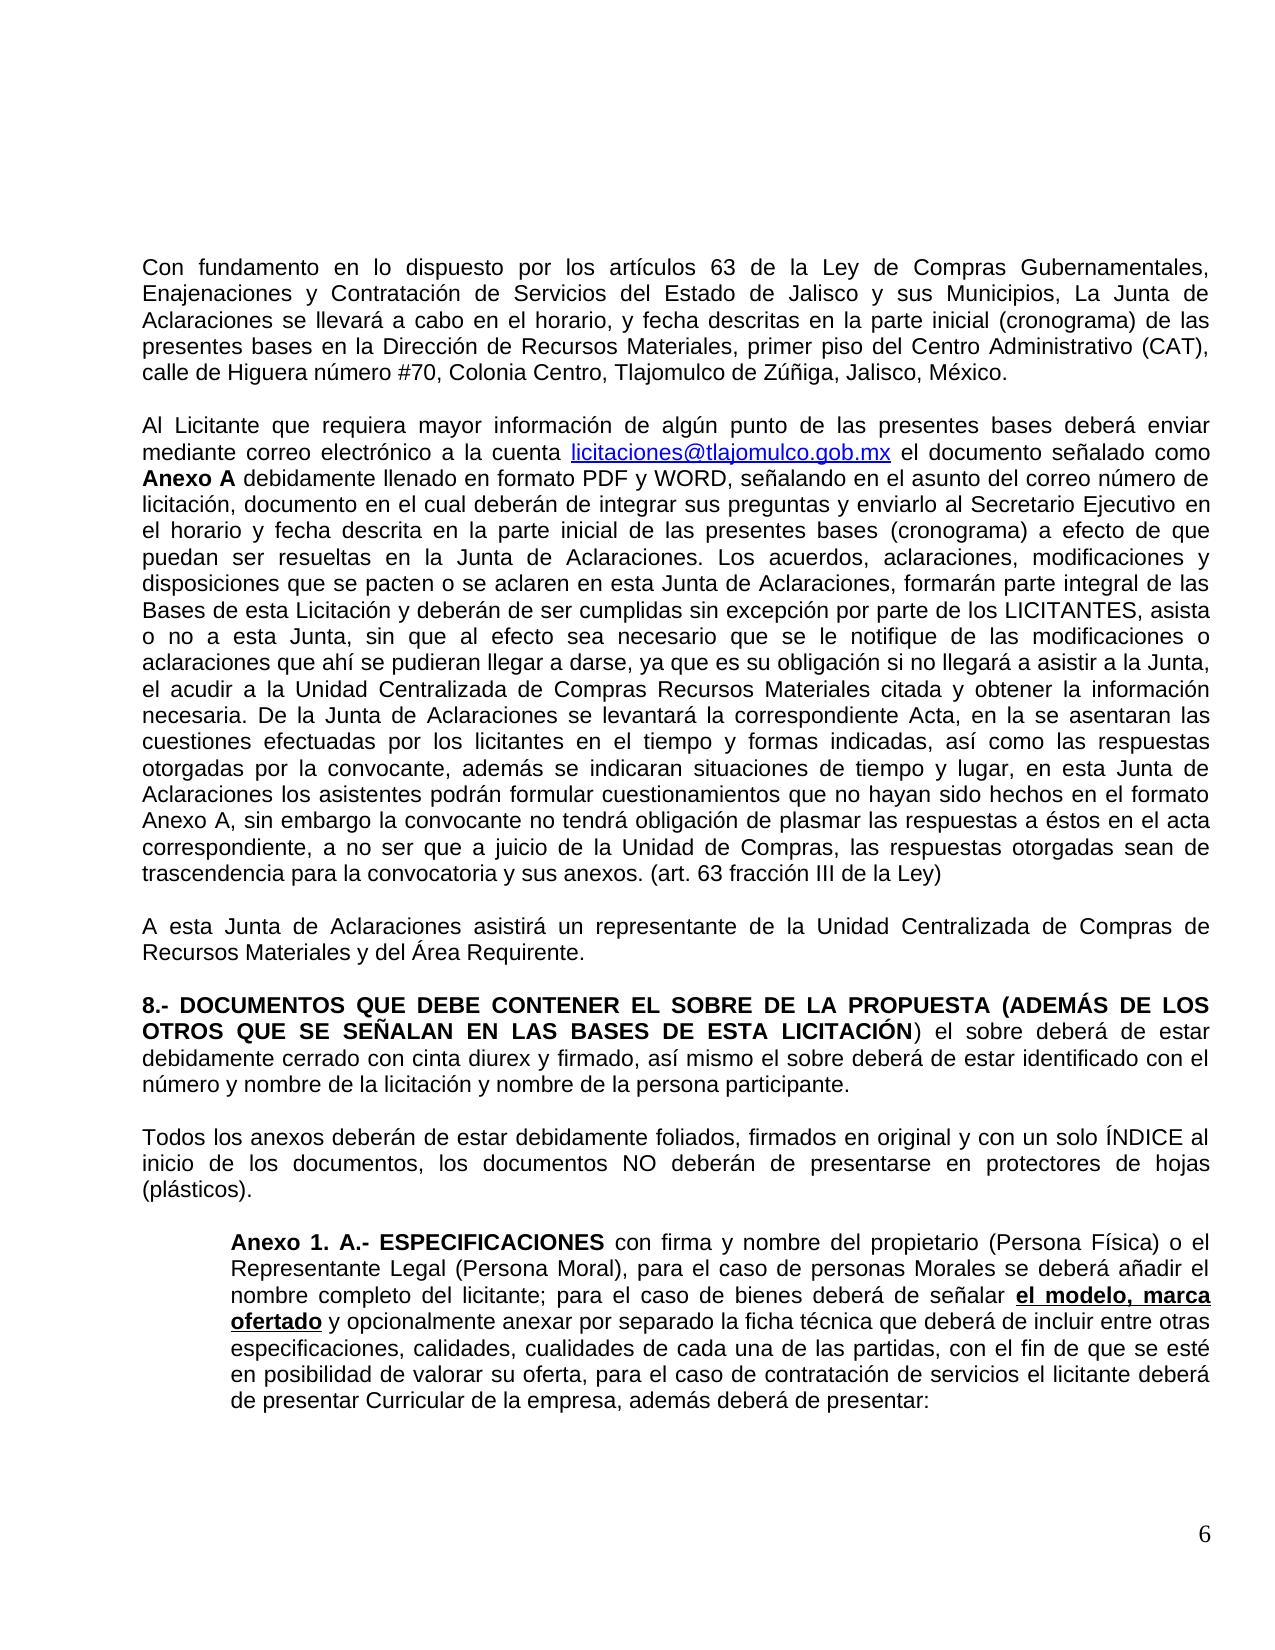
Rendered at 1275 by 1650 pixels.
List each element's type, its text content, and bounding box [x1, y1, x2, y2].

text A esta Junta de Aclaraciones asistirá un representante de la Unidad Centralizada de Compras de Recursos Materiales y del Área Requirente. [142, 913, 1211, 966]
text Al Licitante que requiera mayor información de algún punto de las presentes bases deberá enviar mediante correo electrónico a la cuenta licitaciones@tlajomulco.gob.mx el documento señalado como Anexo A debidamente llenado en formato PDF y WORD, señalando en el asunto del correo número de licitación, documento en el cual deberán de integrar sus preguntas y enviarlo al Secretario Ejecutivo en el horario y fecha descrita en la parte inicial de las presentes bases (cronograma) a efecto de que puedan ser resueltas en la Junta de Aclaraciones. Los acuerdos, aclaraciones, modificaciones y disposiciones que se pacten o se aclaren en esta Junta de Aclaraciones, formarán parte integral de las Bases de esta Licitación y deberán de ser cumplidas sin excepción por parte de los LICITANTES, asista o no a esta Junta, sin que al efecto sea necesario que se le notifique de las modificaciones o aclaraciones que ahí se pudieran llegar a darse, ya que es su obligación si no llegará a asistir a la Junta, el acudir a la Unidad Centralizada de Compras Recursos Materiales citada y obtener la información necesaria. De la Junta de Aclaraciones se levantará la correspondiente Acta, en la se asentaran las cuestiones efectuadas por los licitantes en el tiempo y formas indicadas, así como las respuestas otorgadas por la convocante, además se indicaran situaciones de tiempo y lugar, en esta Junta de Aclaraciones los asistentes podrán formular cuestionamientos que no hayan sido hechos en el formato Anexo A, sin embargo la convocante no tendrá obligación de plasmar las respuestas a éstos en el acta correspondiente, a no ser que a juicio de la Unidad de Compras, las respuestas otorgadas sean de trascendencia para la convocatoria y sus anexos. (art. 63 fracción III de la Ley) [142, 412, 1211, 886]
text Anexo 1. A.- ESPECIFICACIONES con firma y nombre del propietario (Persona Física) o el Representante Legal (Persona Moral), para el caso de personas Morales se deberá añadir el nombre completo del licitante; para el caso de bienes deberá de señalar el modelo, marca ofertado y opcionalmente anexar por separado la ficha técnica que deberá de incluir entre otras especificaciones, calidades, cualidades de cada una de las partidas, con el fin de que se esté en posibilidad de valorar su oferta, para el caso de contratación de servicios el licitante deberá de presentar Curricular de la empresa, además deberá de presentar: [230, 1229, 1211, 1413]
text Con fundamento en lo dispuesto por los artículos 63 de la Ley de Compras Gubernamentales, Enajenaciones y Contratación de Servicios del Estado de Jalisco y sus Municipios, La Junta de Aclaraciones se llevará a cabo en el horario, y fecha descritas en la parte inicial (cronograma) de las presentes bases en la Dirección de Recursos Materiales, primer piso del Centro Administrativo (CAT), calle de Higuera número #70, Colonia Centro, Tlajomulco de Zúñiga, Jalisco, México. [142, 254, 1211, 386]
text Todos los anexos deberán de estar debidamente foliados, firmados en original y con un solo ÍNDICE al inicio de los documentos, los documentos NO deberán de presentarse en protectores de hojas (plásticos). [142, 1124, 1211, 1203]
text 8.- DOCUMENTOS QUE DEBE CONTENER EL SOBRE DE LA PROPUESTA (ADEMÁS DE LOS OTROS QUE SE SEÑALAN EN LAS BASES DE ESTA LICITACIÓN) el sobre deberá de estar debidamente cerrado con cinta diurex y firmado, así mismo el sobre deberá de estar identificado con el número y nombre de la licitación y nombre de la persona participante. [142, 992, 1211, 1097]
